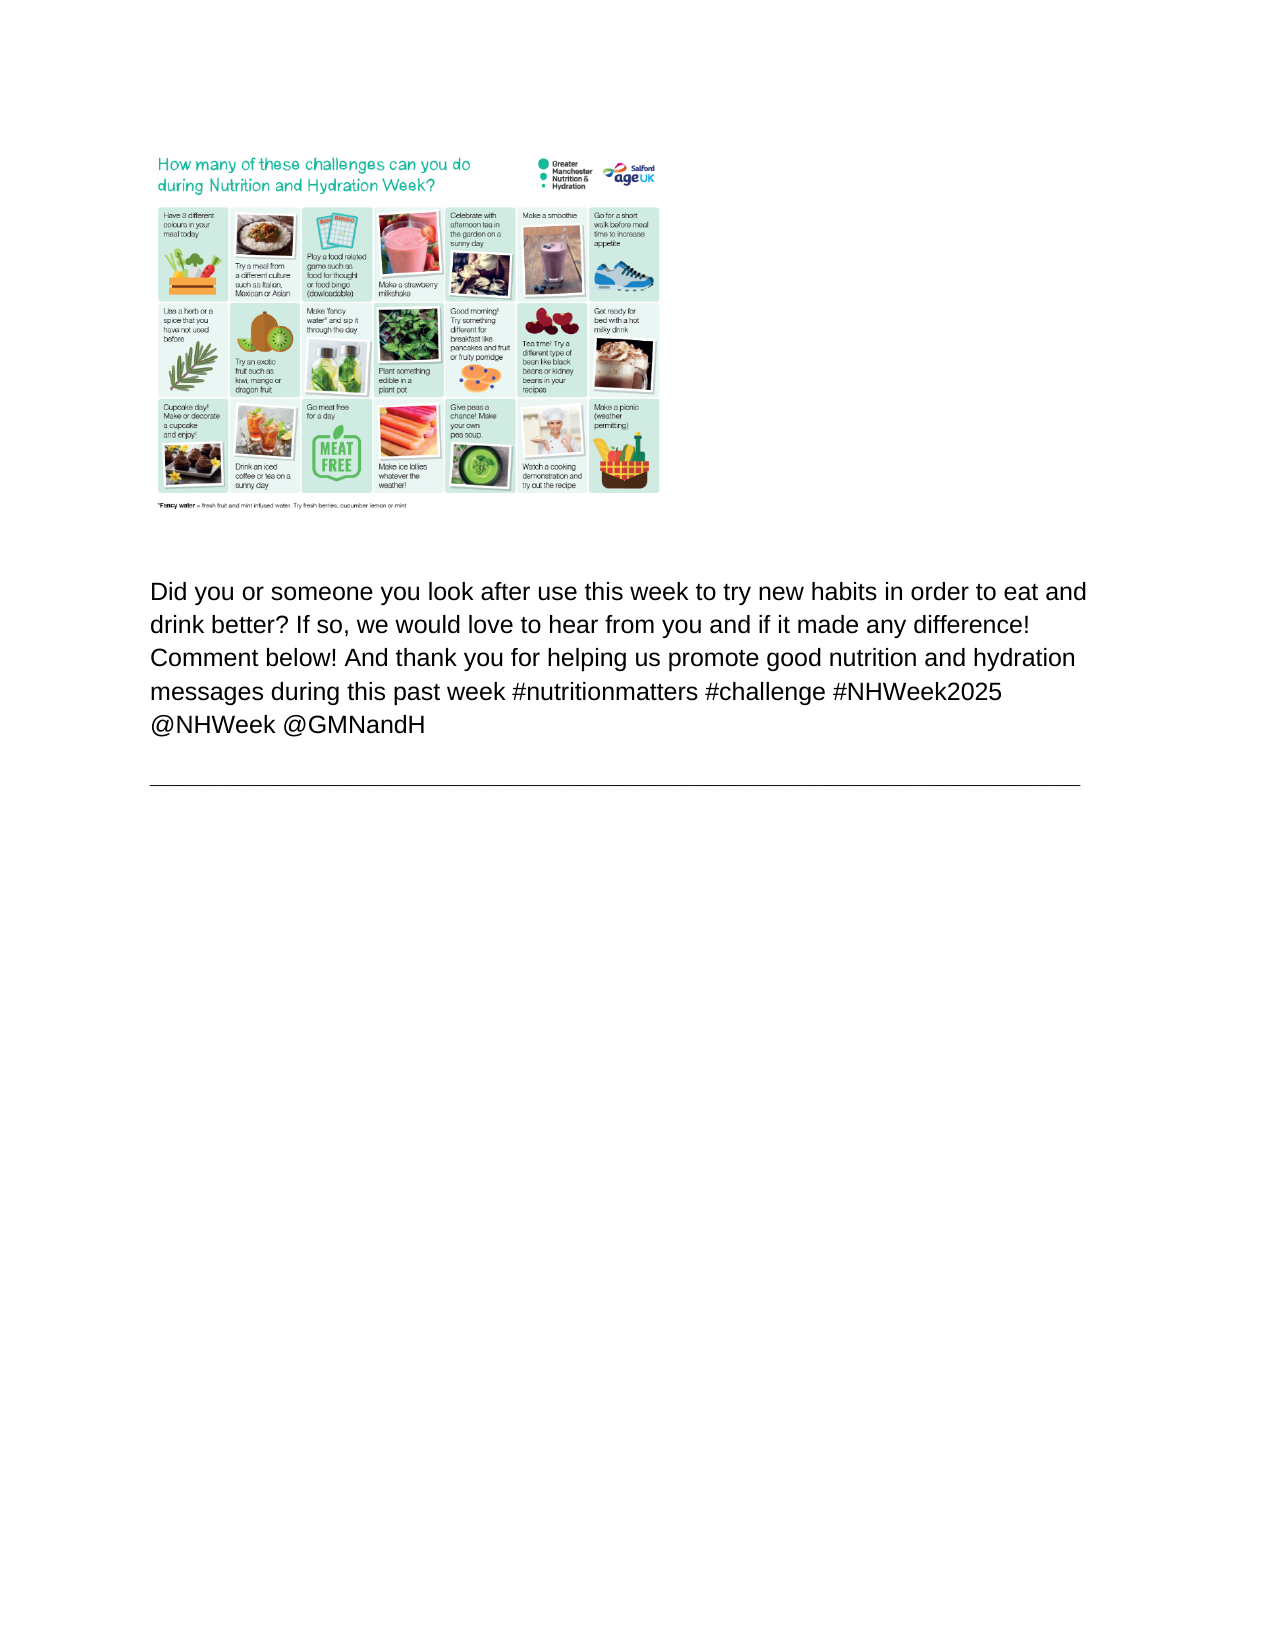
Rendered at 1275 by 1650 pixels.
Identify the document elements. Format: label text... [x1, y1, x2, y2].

text ___________________________________________________________________ [150, 760, 1125, 789]
text Did you or someone you look after use this week to try new habits in order to eat and drink better? If so, we would love to hear from you and if it made any difference! Comment below! And thank you for helping us promote good nutrition and hydration messages during this past week #nutritionmatters #challenge #NHWeek2025 @NHWeek @GMNandH [150, 577, 1125, 739]
picture [150, 150, 671, 516]
